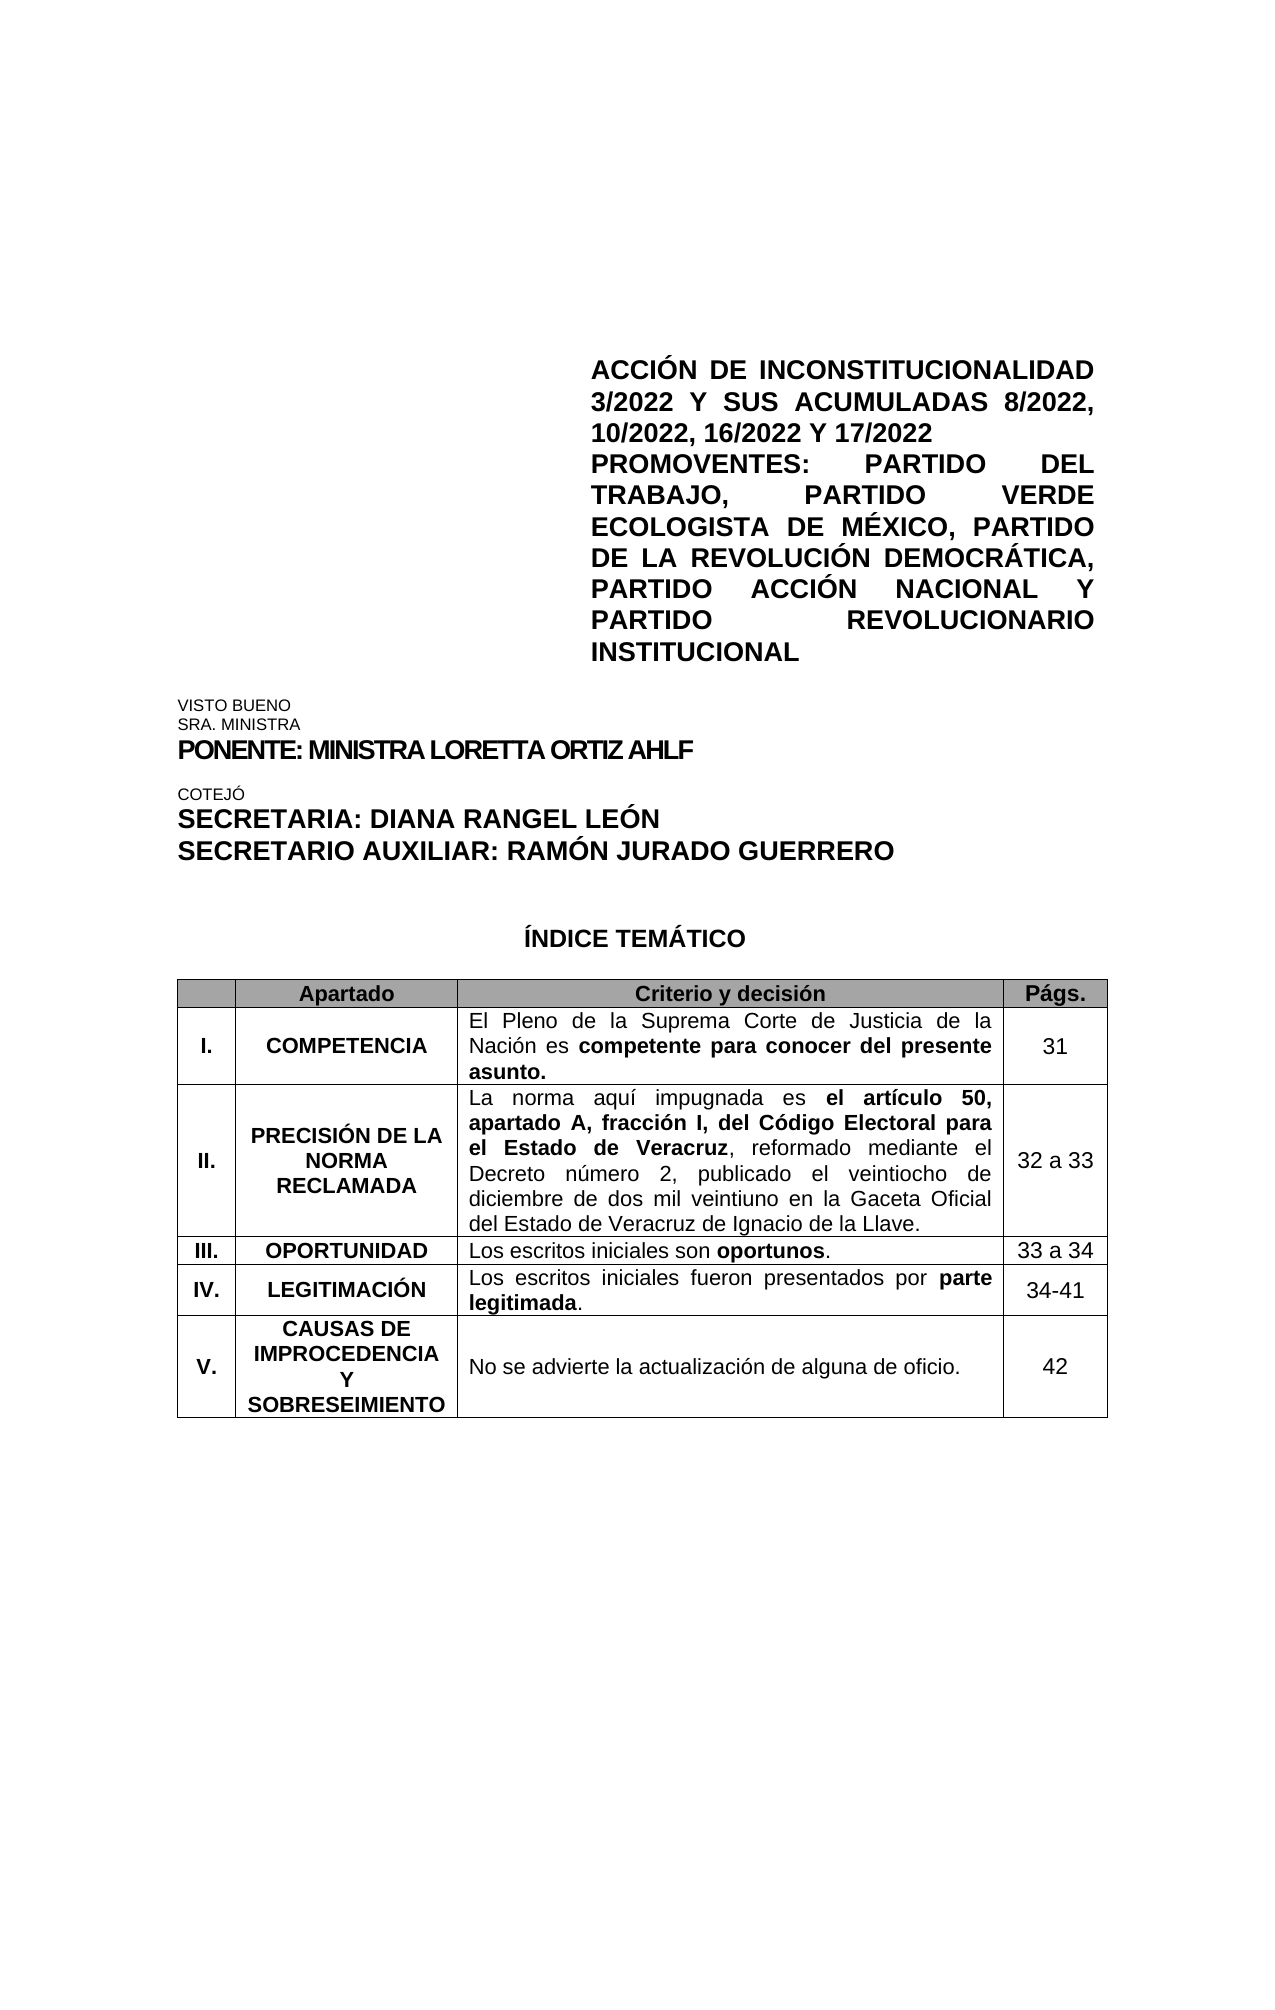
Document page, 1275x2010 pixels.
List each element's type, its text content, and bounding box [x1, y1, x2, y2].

table_cell 34-41 [1004, 1265, 1107, 1315]
text COTEJÓ [177, 784, 1098, 803]
table_cell El Pleno de la Suprema Corte de Justicia de la Nación es competente para conocer del presente asunto. [458, 1008, 1003, 1084]
text SRA. MINISTRA [177, 715, 398, 734]
table_cell Los escritos iniciales son oportunos. [458, 1237, 1003, 1263]
table_cell Los escritos iniciales fueron presentados por parte legitimada. [458, 1265, 1003, 1315]
table_cell La norma aquí impugnada es el artículo 50, apartado A, fracción I, del Código Electoral para el Estado de Veracruz, reformado mediante el Decreto número 2, publicado el veintiocho de diciembre de dos mil veintiuno en la Gaceta Oficial del Estado de Veracruz de Ignacio de la Llave. [458, 1085, 1003, 1236]
table_cell V. [178, 1316, 235, 1417]
table_cell 42 [1004, 1316, 1107, 1417]
table_header Págs. [1004, 980, 1107, 1007]
table_cell PRECISIÓN DE LA NORMA RECLAMADA [236, 1085, 457, 1236]
table_cell 31 [1004, 1008, 1107, 1084]
text SECRETARIA: DIANA RANGEL LEÓN [177, 803, 1098, 835]
text ACCIÓN DE INCONSTITUCIONALIDAD 3/2022 Y SUS ACUMULADAS 8/2022, 10/2022, 16/2022 Y 17/2022 [591, 354, 1095, 448]
table_header [178, 980, 235, 1007]
text PONENTE: Ministra loretta ortiz ahlf [177, 734, 1098, 765]
table_cell No se advierte la actualización de alguna de oficio. [458, 1316, 1003, 1417]
text VISTO BUENO [177, 696, 398, 715]
text SECRETARIO AUXILIAR: RAMÓN JURADO GUERRERO [177, 835, 1098, 866]
table_cell III. [178, 1237, 235, 1263]
table_cell LEGITIMACIÓN [236, 1265, 457, 1315]
table_cell 32 a 33 [1004, 1085, 1107, 1236]
table_header Apartado [236, 980, 457, 1007]
table_cell CAUSAS DE IMPROCEDENCIA Y SOBRESEIMIENTO [236, 1316, 457, 1417]
table_header Criterio y decisión [458, 980, 1003, 1007]
table_cell 33 a 34 [1004, 1237, 1107, 1263]
text PROMOVENTES: PARTIDO DEL TRABAJO, PARTIDO VERDE ECOLOGISTA DE MÉXICO, PARTIDO DE LA REVOLUCIÓN DEMOCRÁTICA, PARTIDO ACCIÓN NACIONAL Y PARTIDO REVOLUCIONARIO INSTITUCIONAL [591, 448, 1095, 667]
text ÍNDICE TEMÁTICO [177, 923, 1093, 952]
table_cell IV. [178, 1265, 235, 1315]
table_cell OPORTUNIDAD [236, 1237, 457, 1263]
table_cell COMPETENCIA [236, 1008, 457, 1084]
table_cell I. [178, 1008, 235, 1084]
table_cell II. [178, 1085, 235, 1236]
